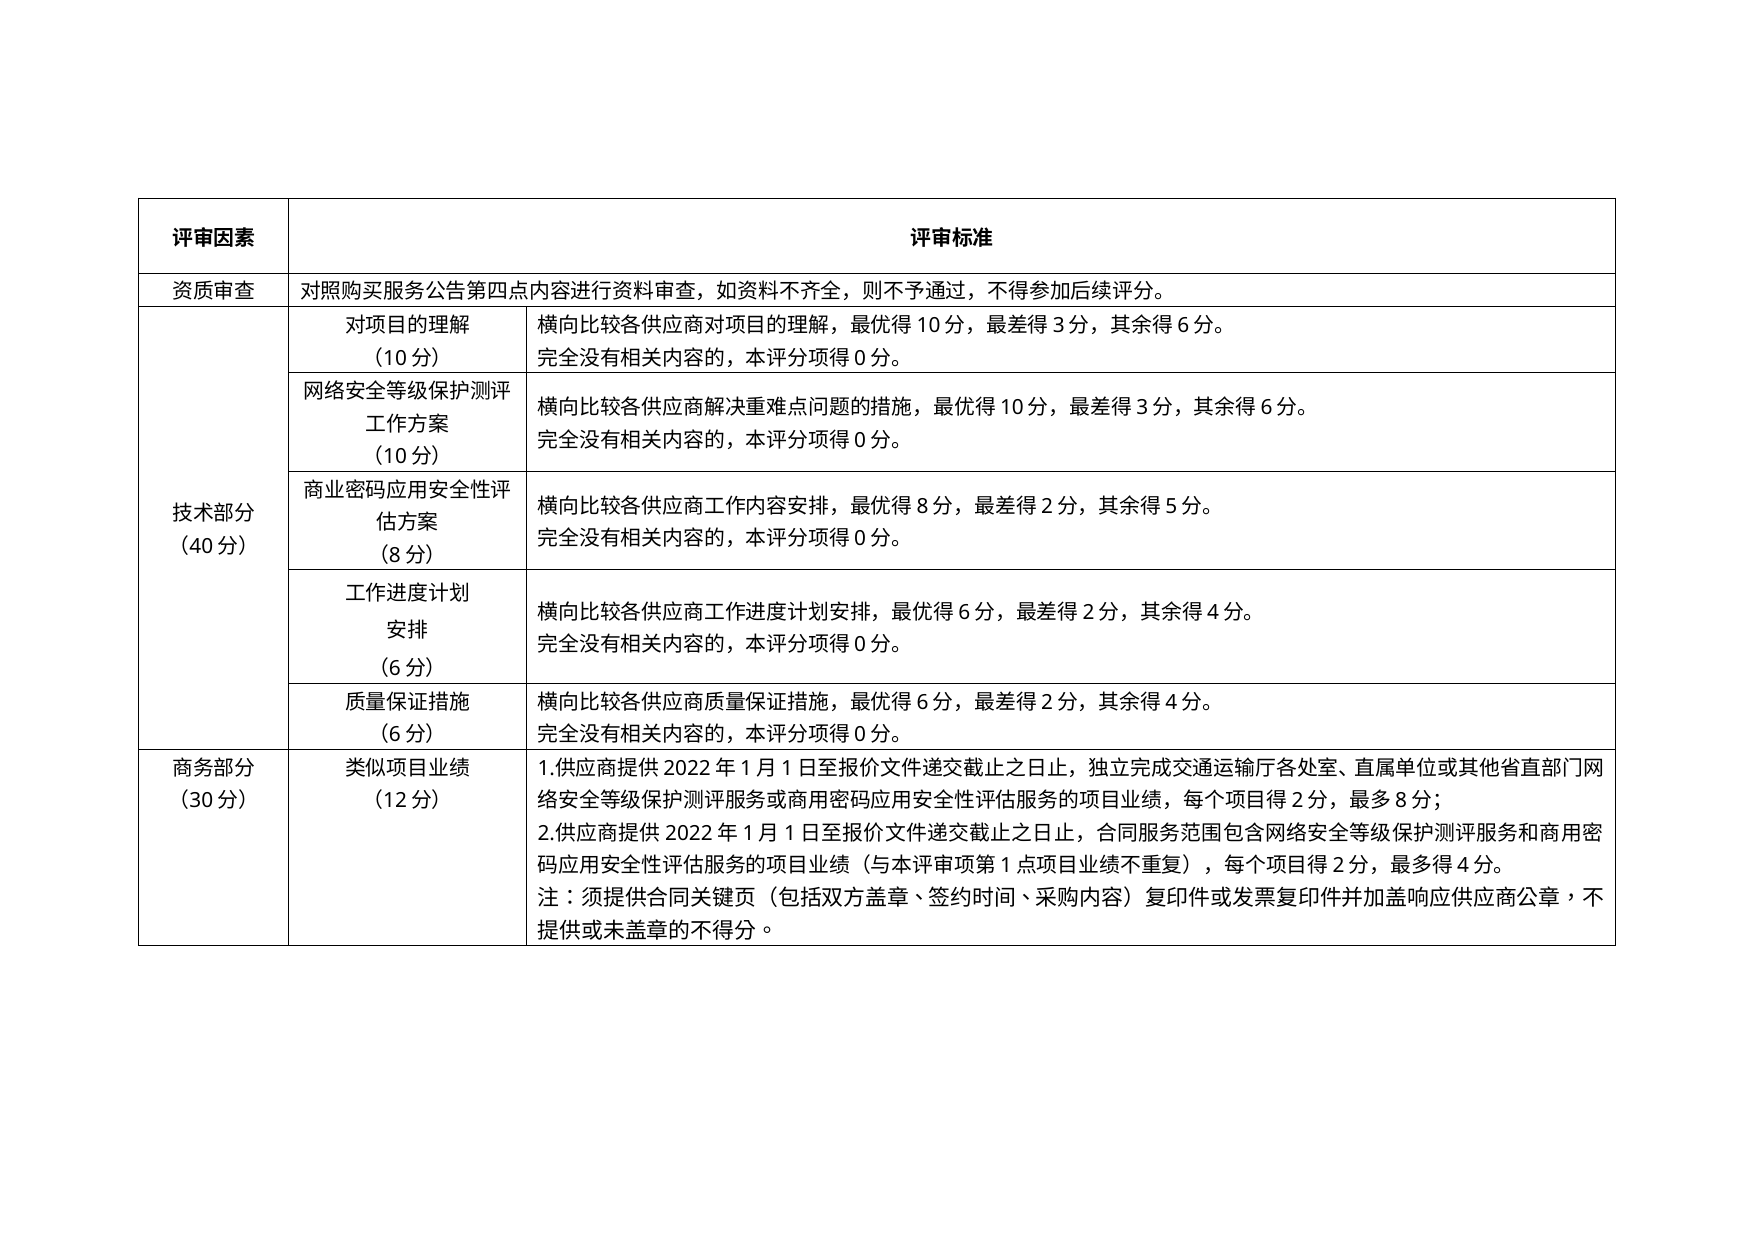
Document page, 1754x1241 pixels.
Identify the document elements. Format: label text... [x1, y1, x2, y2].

table_header 评审因素 [139, 199, 288, 273]
table_cell 质量保证措施 （6分） [289, 684, 525, 749]
table_cell 类似项目业绩 （12分） [289, 750, 525, 945]
table_cell 对项目的理解 （10分） [289, 307, 525, 372]
table_cell 1.供应商提供2022年1月1日至报价文件递交截止之日止，独立完成交通运输厅各处室、直属单位或其他省直部门网络安全等级保护测评服务或商用密码应用安全性评估服务的项目业绩，每个项目得2分，最多8分； 2.供应商提供2022年1月1日至报价文件递交截止之日止，合同服务范围包含网络安全等级保护测评服务和商用密码应用安全性评估服务的项目业绩（与本评审项第1点项目业绩不重复），每个项目得2分，最多得4分。 注：须提供合同关键页（包括双方盖章、签约时间、采购内容）复印件或发票复印件并加盖响应供应商公章，不提供或未盖章的不得分。 [526, 750, 1615, 945]
table_cell 横向比较各供应商质量保证措施，最优得6分，最差得2分，其余得4分。 完全没有相关内容的，本评分项得0分。 [526, 684, 1615, 749]
table_cell 横向比较各供应商对项目的理解，最优得10分，最差得3分，其余得6分。 完全没有相关内容的，本评分项得0分。 [526, 307, 1615, 372]
table_cell 对照购买服务公告第四点内容进行资料审查，如资料不齐全，则不予通过，不得参加后续评分。 [289, 274, 1615, 306]
table_cell 技术部分 （40分） [139, 307, 288, 749]
table_cell 资质审查 [139, 274, 288, 306]
table_header 评审标准 [289, 199, 1615, 273]
table_cell 商业密码应用安全性评估方案 （8分） [289, 472, 525, 569]
table_cell 横向比较各供应商解决重难点问题的措施，最优得10分，最差得3分，其余得6分。 完全没有相关内容的，本评分项得0分。 [526, 373, 1615, 471]
table_cell 工作进度计划 安排 （6分） [289, 570, 525, 683]
table_cell 横向比较各供应商工作内容安排，最优得8分，最差得2分，其余得5分。 完全没有相关内容的，本评分项得0分。 [526, 472, 1615, 569]
table_cell 商务部分 （30分） [139, 750, 288, 945]
table_cell 网络安全等级保护测评工作方案 （10分） [289, 373, 525, 471]
table_cell 横向比较各供应商工作进度计划安排，最优得6分，最差得2分，其余得4分。 完全没有相关内容的，本评分项得0分。 [526, 570, 1615, 683]
